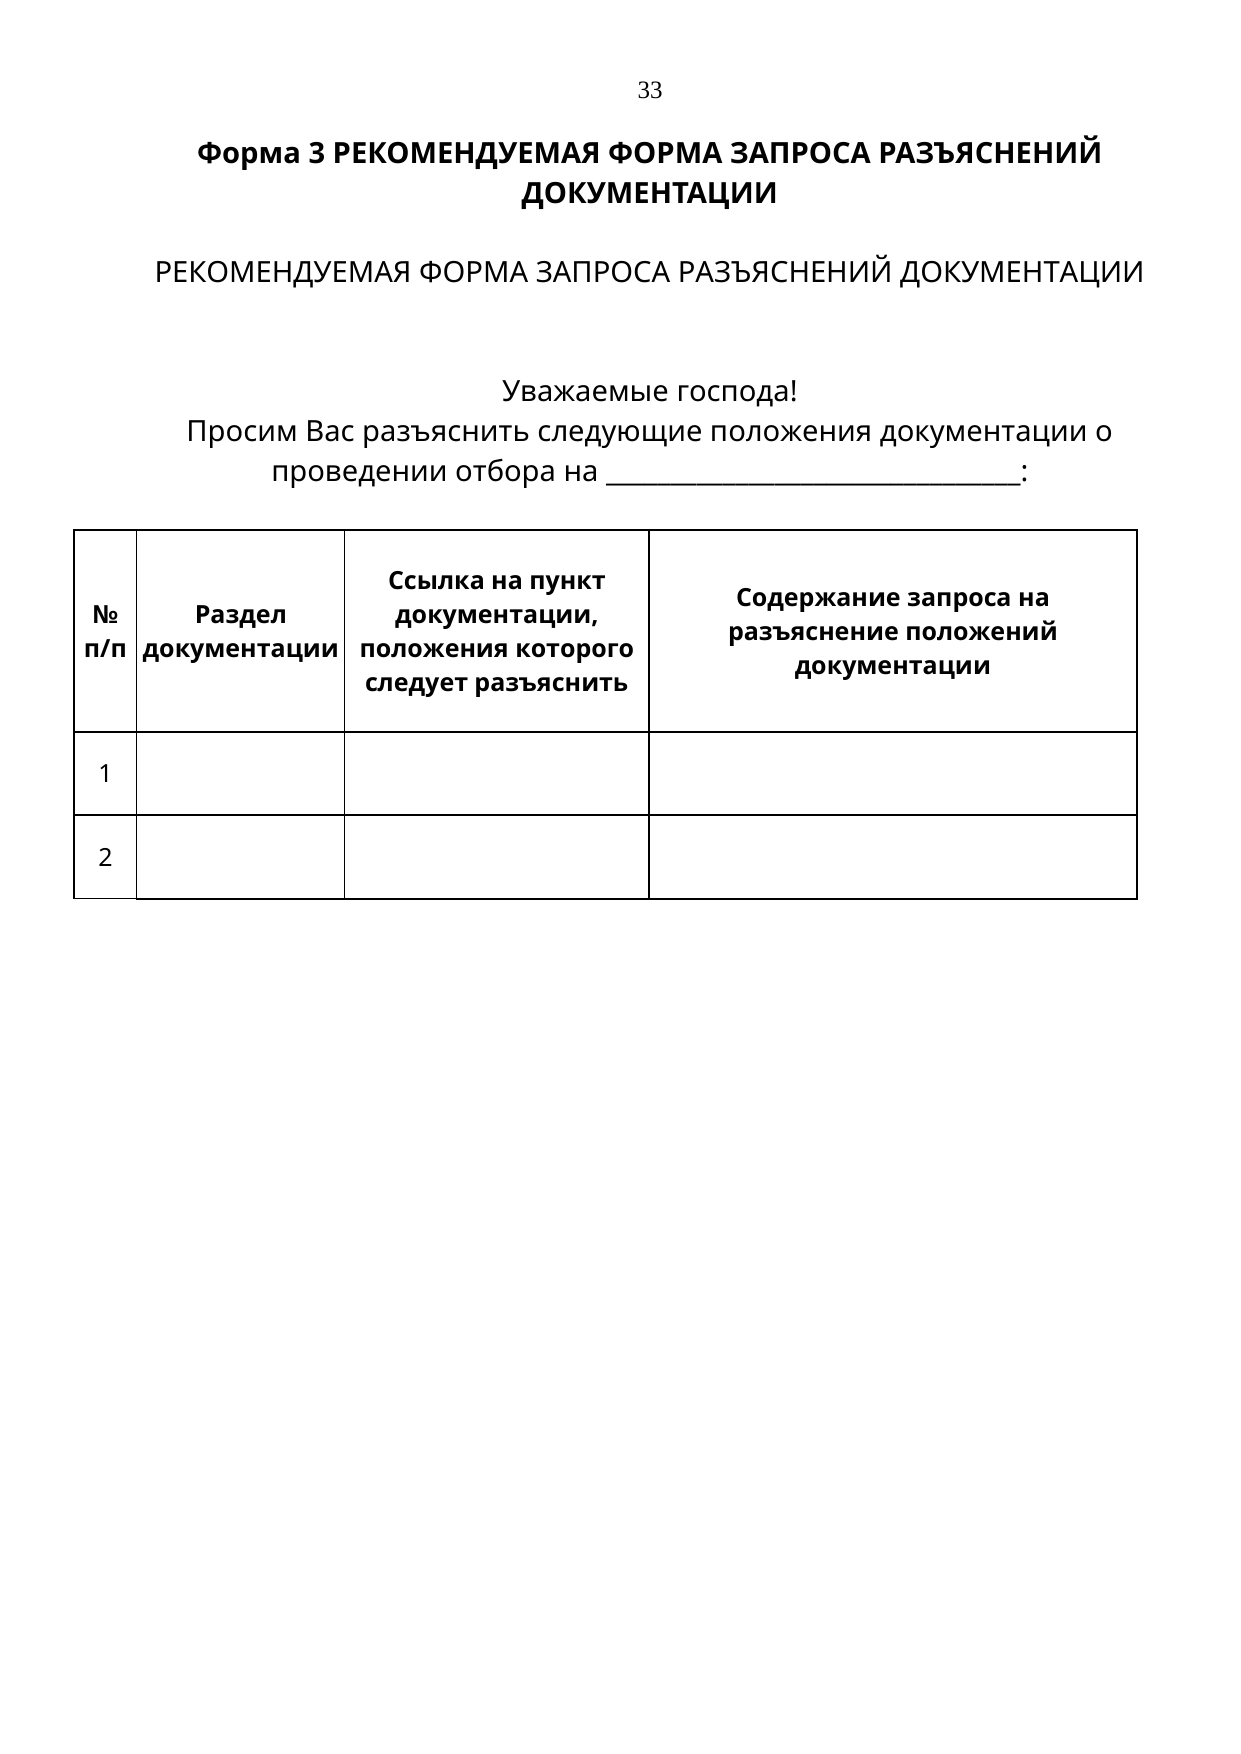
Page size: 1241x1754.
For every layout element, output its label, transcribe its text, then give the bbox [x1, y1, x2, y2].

table_cell [137, 733, 344, 814]
table_header № п/п [75, 531, 136, 731]
text Просим Вас разъяснить следующие положения документации о проведении отбора на ________________________________: [118, 410, 1181, 490]
table_cell [137, 816, 344, 898]
subtitle Форма 3 РЕКОМЕНДУЕМАЯ ФОРМА ЗАПРОСА РАЗЪЯСНЕНИЙ ДОКУМЕНТАЦИИ [118, 132, 1181, 212]
table_header Раздел документации [137, 531, 344, 731]
text РЕКОМЕНДУЕМАЯ ФОРМА ЗАПРОСА РАЗЪЯСНЕНИЙ ДОКУМЕНТАЦИИ [118, 252, 1181, 291]
table_cell [650, 733, 1136, 814]
table_header Содержание запроса на разъяснение положений документации [650, 531, 1136, 731]
table_cell 2 [75, 816, 136, 898]
table_header Ссылка на пункт документации, положения которого следует разъяснить [345, 531, 648, 731]
table_cell [345, 816, 648, 898]
table_cell [345, 733, 648, 814]
text Уважаемые господа! [118, 371, 1181, 410]
table_cell [650, 816, 1136, 898]
table_cell 1 [75, 733, 136, 814]
